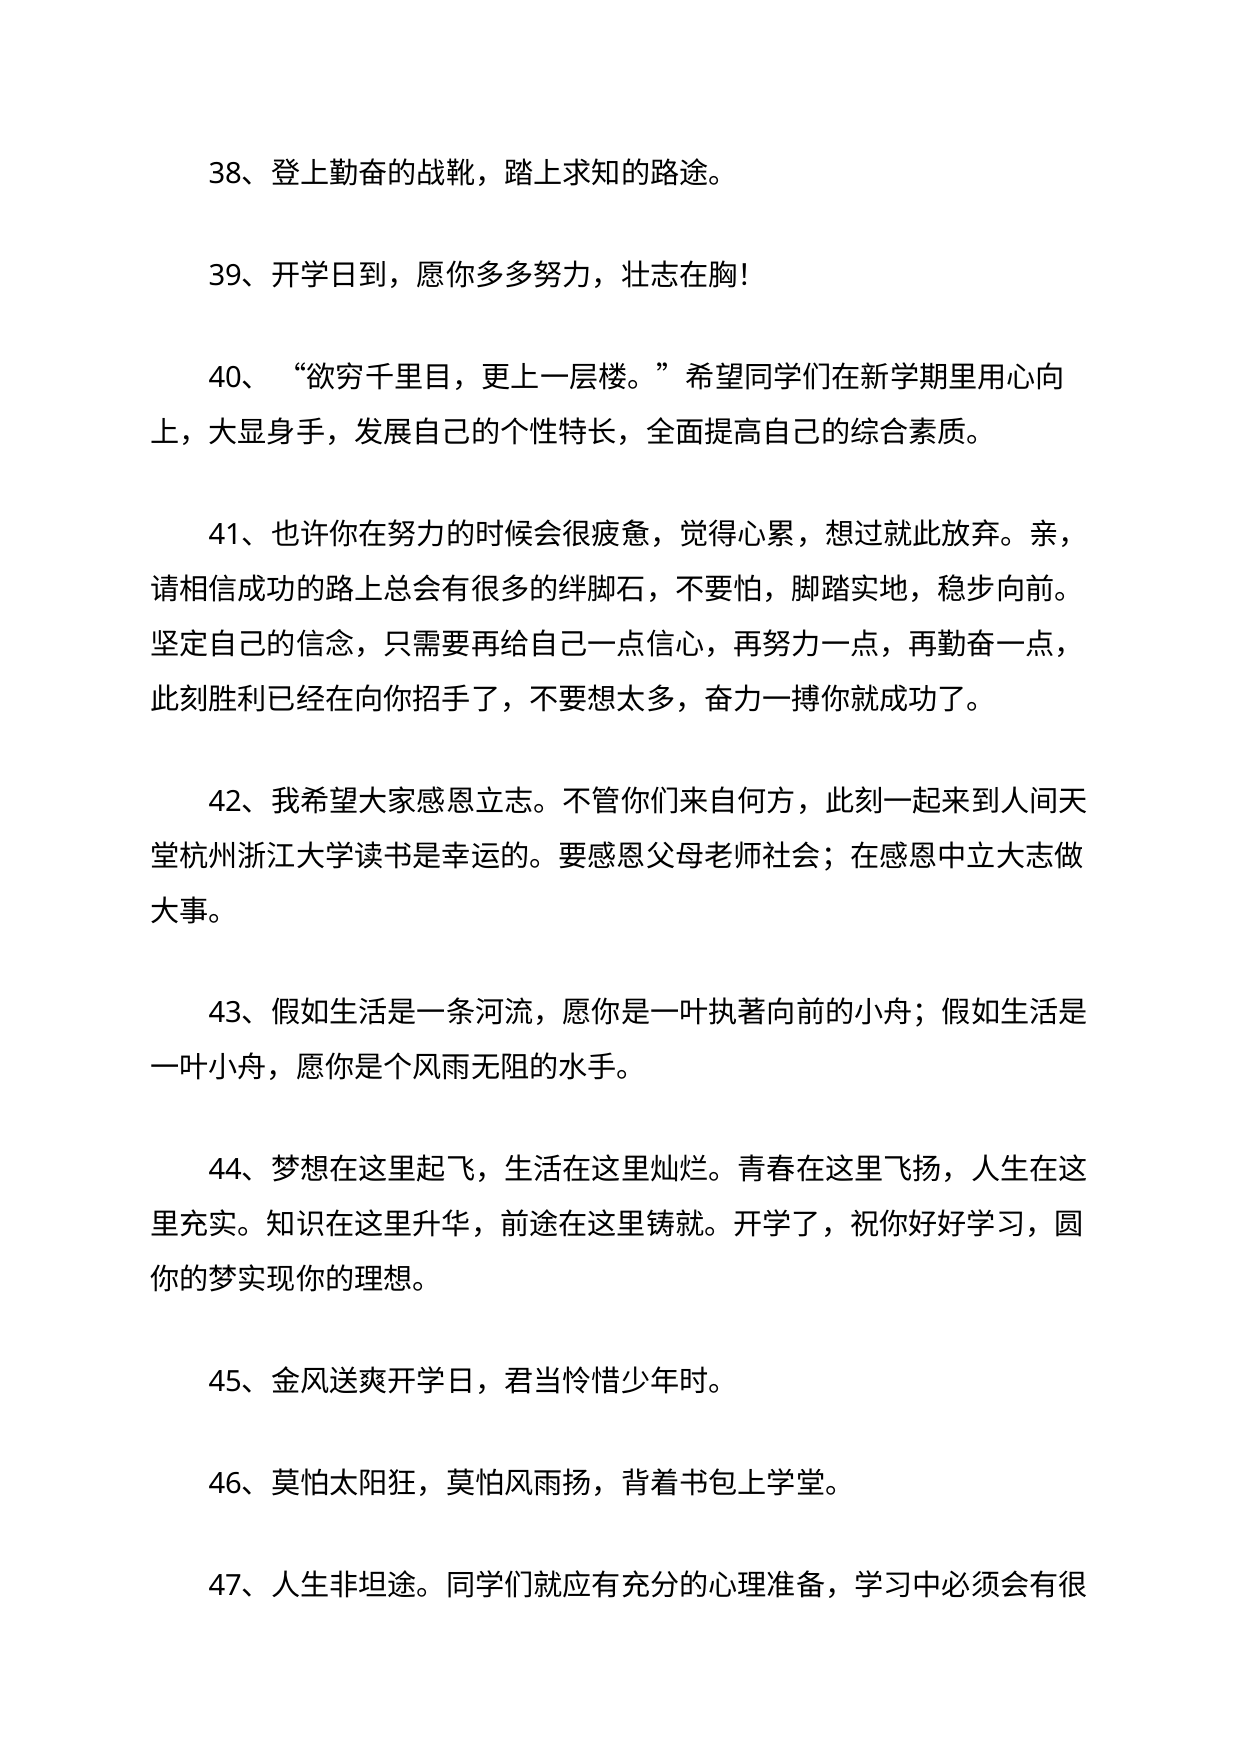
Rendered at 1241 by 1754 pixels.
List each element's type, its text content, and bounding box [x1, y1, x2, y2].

text 41、也许你在努力的时候会很疲惫，觉得心累，想过就此放弃。亲，请相信成功的路上总会有很多的绊脚石，不要怕，脚踏实地，稳步向前。坚定自己的信念，只需要再给自己一点信心，再努力一点，再勤奋一点，此刻胜利已经在向你招手了，不要想太多，奋力一搏你就成功了。 [150, 511, 1090, 718]
text 46、莫怕太阳狂，莫怕风雨扬，背着书包上学堂。 [150, 1459, 1090, 1502]
text 44、梦想在这里起飞，生活在这里灿烂。青春在这里飞扬，人生在这里充实。知识在这里升华，前途在这里铸就。开学了，祝你好好学习，圆你的梦实现你的理想。 [150, 1146, 1090, 1298]
text 45、金风送爽开学日，君当怜惜少年时。 [150, 1357, 1090, 1400]
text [150, 1561, 1090, 1604]
text 43、假如生活是一条河流，愿你是一叶执著向前的小舟；假如生活是一叶小舟，愿你是个风雨无阻的水手。 [150, 989, 1090, 1086]
text 42、我希望大家感恩立志。不管你们来自何方，此刻一起来到人间天堂杭州浙江大学读书是幸运的。要感恩父母老师社会；在感恩中立大志做大事。 [150, 777, 1090, 929]
text 39、开学日到，愿你多多努力，壮志在胸！ [150, 252, 1090, 294]
text 38、登上勤奋的战靴，踏上求知的路途。 [150, 150, 1090, 192]
text 40、 “欲穷千里目，更上一层楼。”希望同学们在新学期里用心向上，大显身手，发展自己的个性特长，全面提高自己的综合素质。 [150, 354, 1090, 451]
